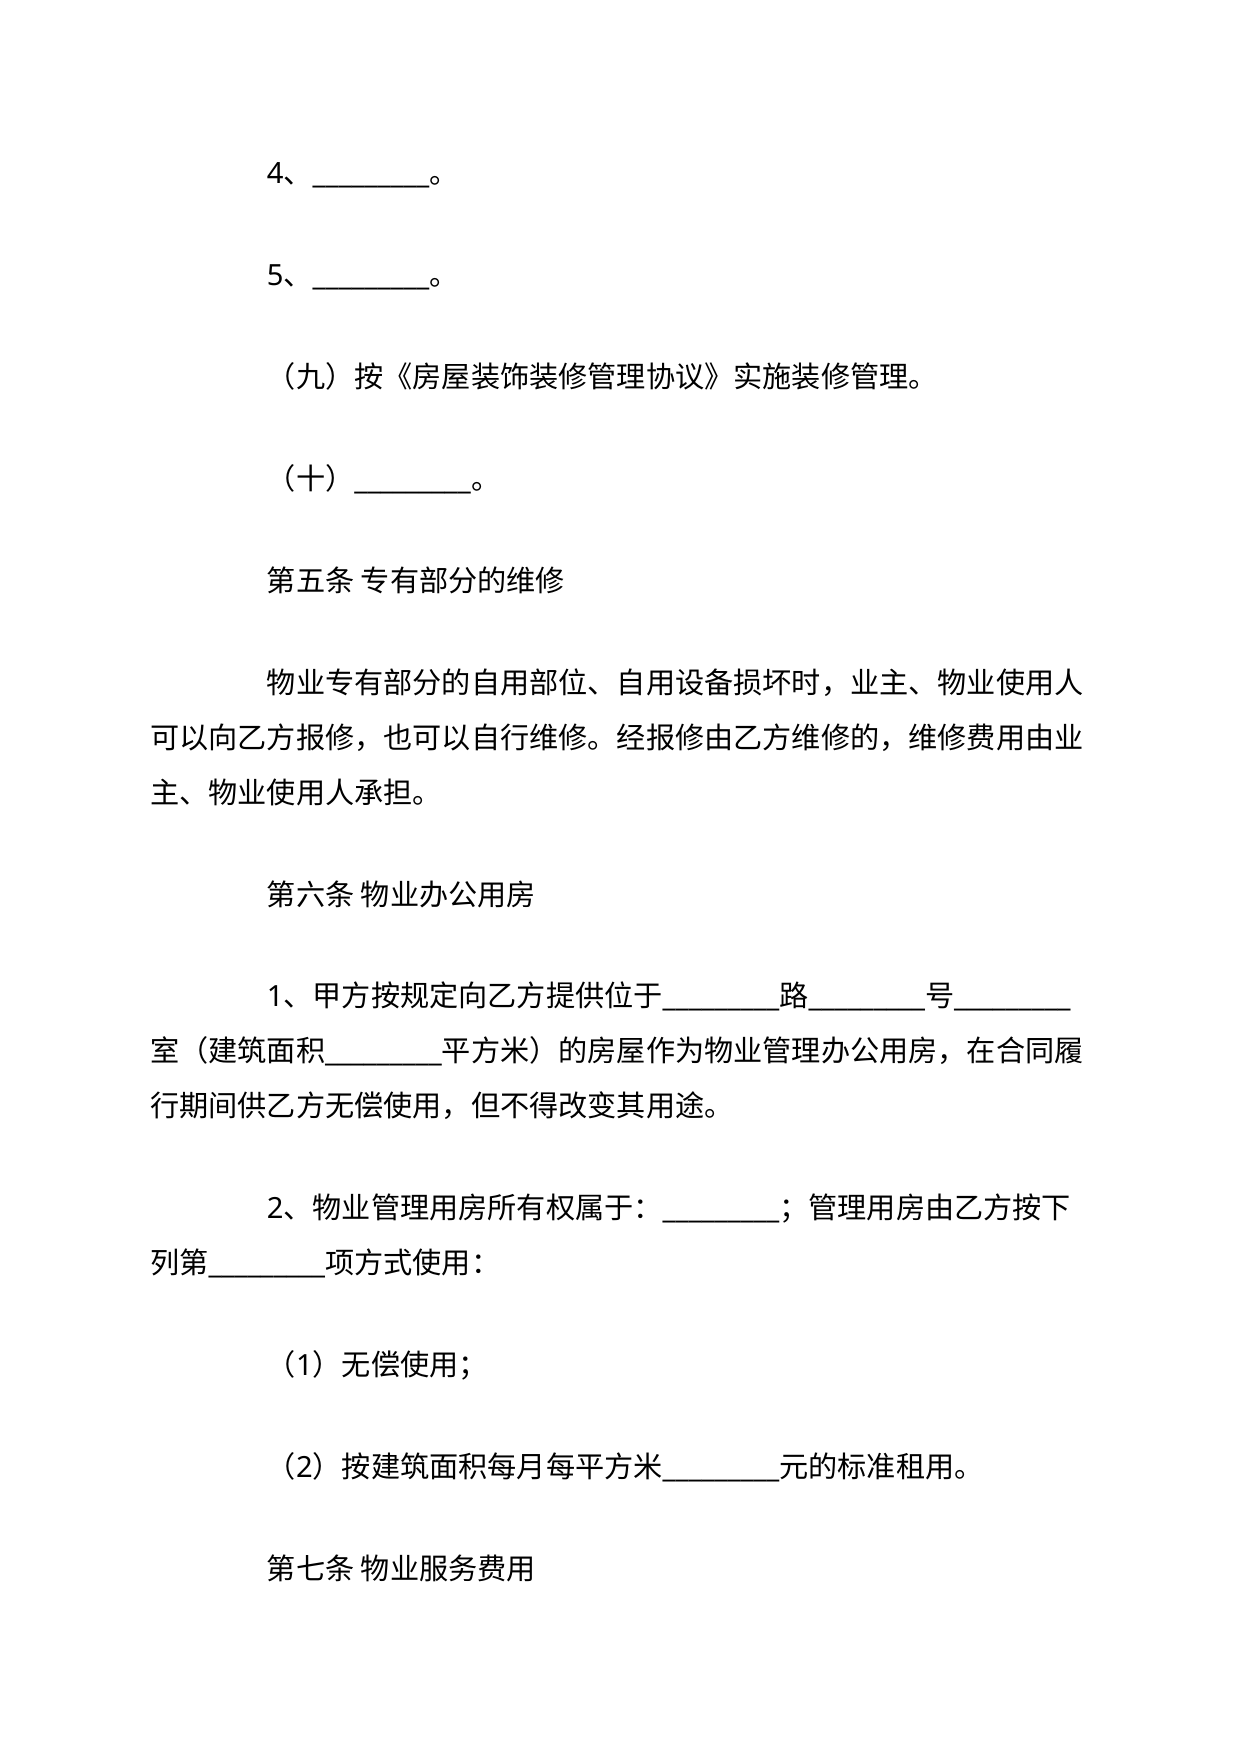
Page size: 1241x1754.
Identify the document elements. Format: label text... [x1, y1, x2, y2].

text 2、物业管理用房所有权属于：_________；管理用房由乙方按下列第_________项方式使用： [150, 1184, 1090, 1282]
text （十）_________。 [150, 456, 1090, 498]
text 物业专有部分的自用部位、自用设备损坏时，业主、物业使用人可以向乙方报修，也可以自行维修。经报修由乙方维修的，维修费用由业主、物业使用人承担。 [150, 659, 1090, 812]
text 4、_________。 [150, 150, 1090, 192]
text （2）按建筑面积每月每平方米_________元的标准租用。 [150, 1443, 1090, 1486]
text 第六条 物业办公用房 [150, 871, 1090, 913]
text （九）按《房屋装饰装修管理协议》实施装修管理。 [150, 354, 1090, 396]
text 5、_________。 [150, 252, 1090, 294]
text 1、甲方按规定向乙方提供位于_________路_________号_________室（建筑面积_________平方米）的房屋作为物业管理办公用房，在合同履行期间供乙方无偿使用，但不得改变其用途。 [150, 973, 1090, 1125]
text （1）无偿使用； [150, 1342, 1090, 1384]
text 第五条 专有部分的维修 [150, 558, 1090, 600]
text 第七条 物业服务费用 [150, 1546, 1090, 1588]
